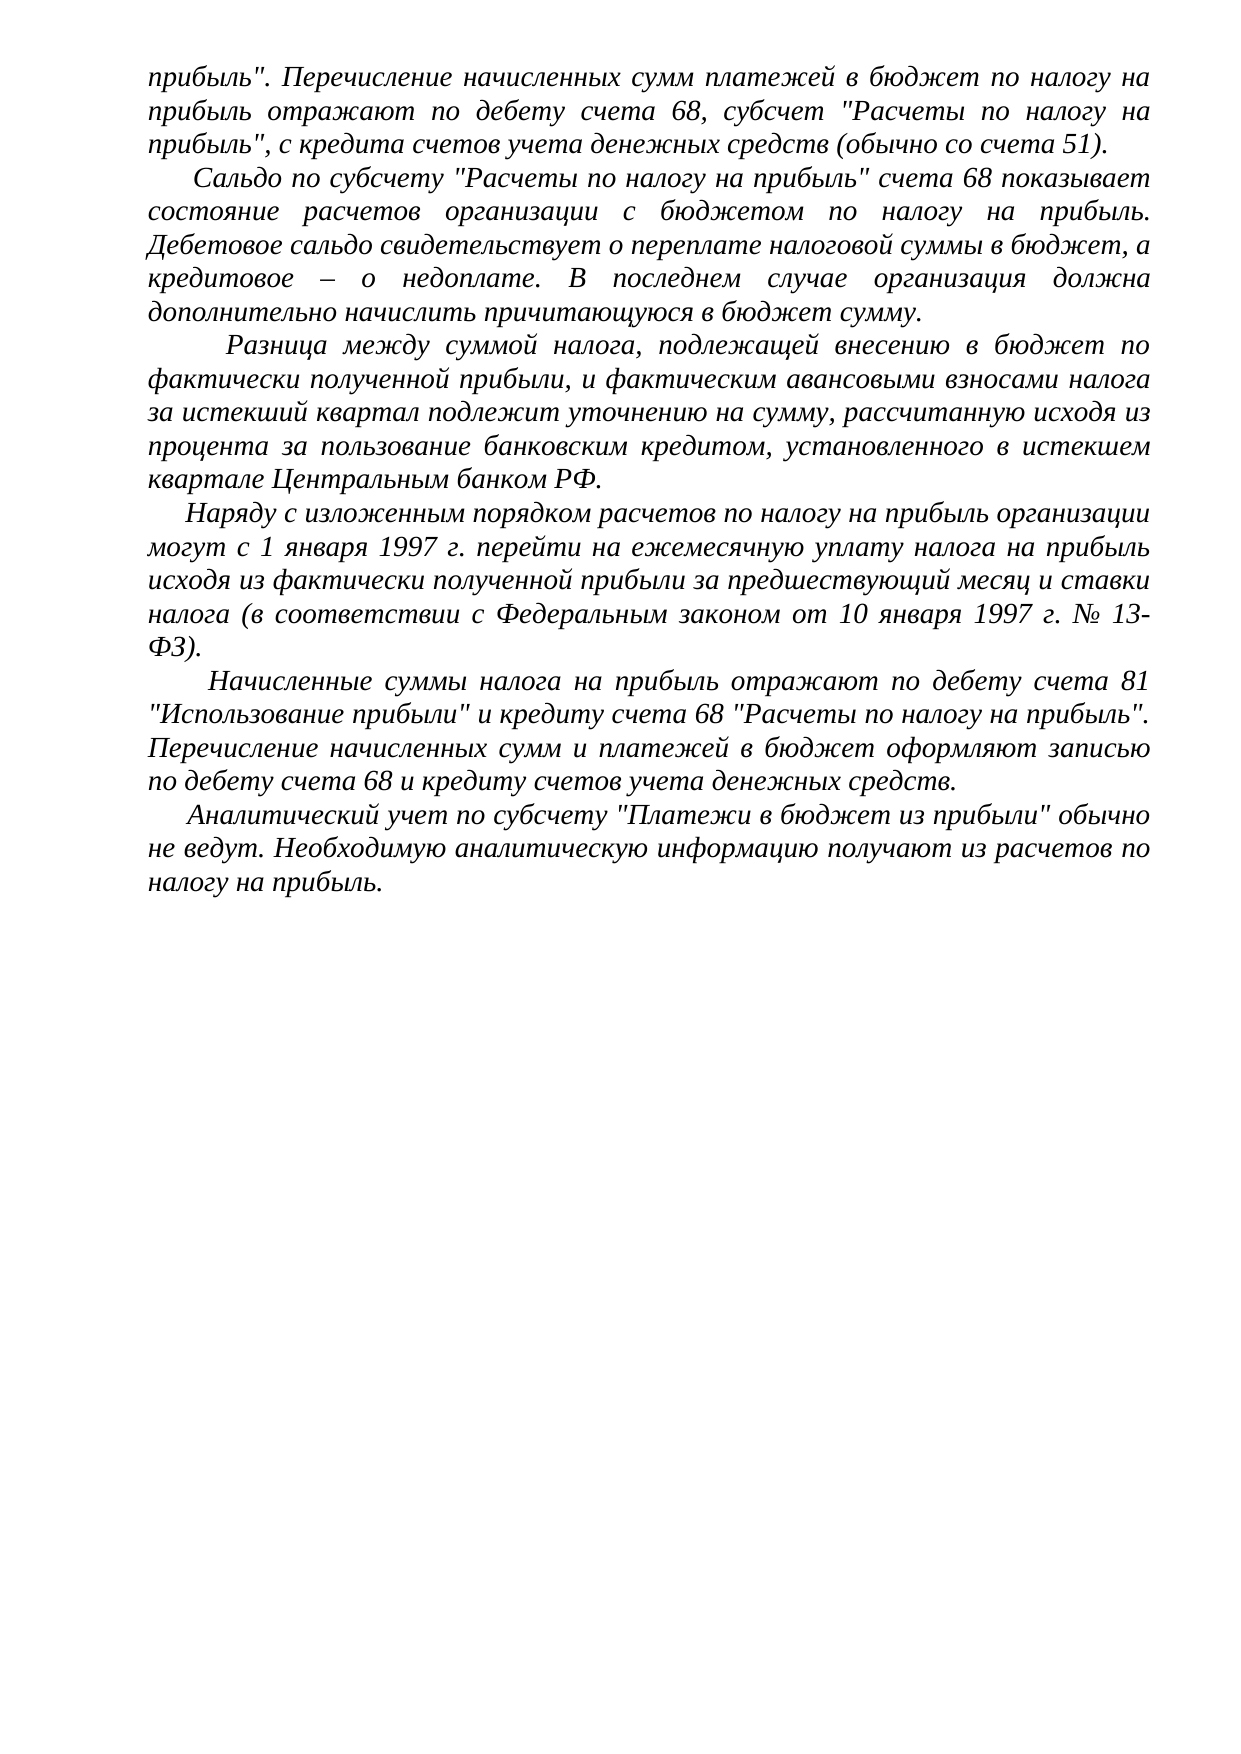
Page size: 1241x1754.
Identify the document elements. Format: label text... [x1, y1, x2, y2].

text Аналитический учет по субсчету "Платежи в бюджет из прибыли" обычно не ведут. Необходимую аналитическую информацию получают из расчетов по налогу на прибыль. [148, 797, 1152, 898]
text Разница между суммой налога, подлежащей внесению в бюджет по фактически полученной прибыли, и фактическим авансовыми взносами налога за истекший квартал подлежит уточнению на сумму, рассчитанную исходя из процента за пользование банковским кредитом, установленного в истекшем квартале Центральным банком РФ. [148, 327, 1152, 495]
text Наряду с изложенным порядком расчетов по налогу на прибыль организации могут с 1 января 1997 г. перейти на ежемесячную уплату налога на прибыль исходя из фактически полученной прибыли за предшествующий месяц и ставки налога (в соответствии с Федеральным законом от 10 января 1997 г. № 13-ФЗ). [148, 495, 1152, 663]
text Сальдо по субсчету "Расчеты по налогу на прибыль" счета 68 показывает состояние расчетов организации с бюджетом по налогу на прибыль. Дебетовое сальдо свидетельствует о переплате налоговой суммы в бюджет, а кредитовое – о недоплате. В последнем случае организация должна дополнительно начислить причитающуюся в бюджет сумму. [148, 160, 1152, 327]
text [148, 59, 1152, 160]
text Начисленные суммы налога на прибыль отражают по дебету счета 81 "Использование прибыли" и кредиту счета 68 "Расчеты по налогу на прибыль". Перечисление начисленных сумм и платежей в бюджет оформляют записью по дебету счета 68 и кредиту счетов учета денежных средств. [148, 663, 1152, 797]
